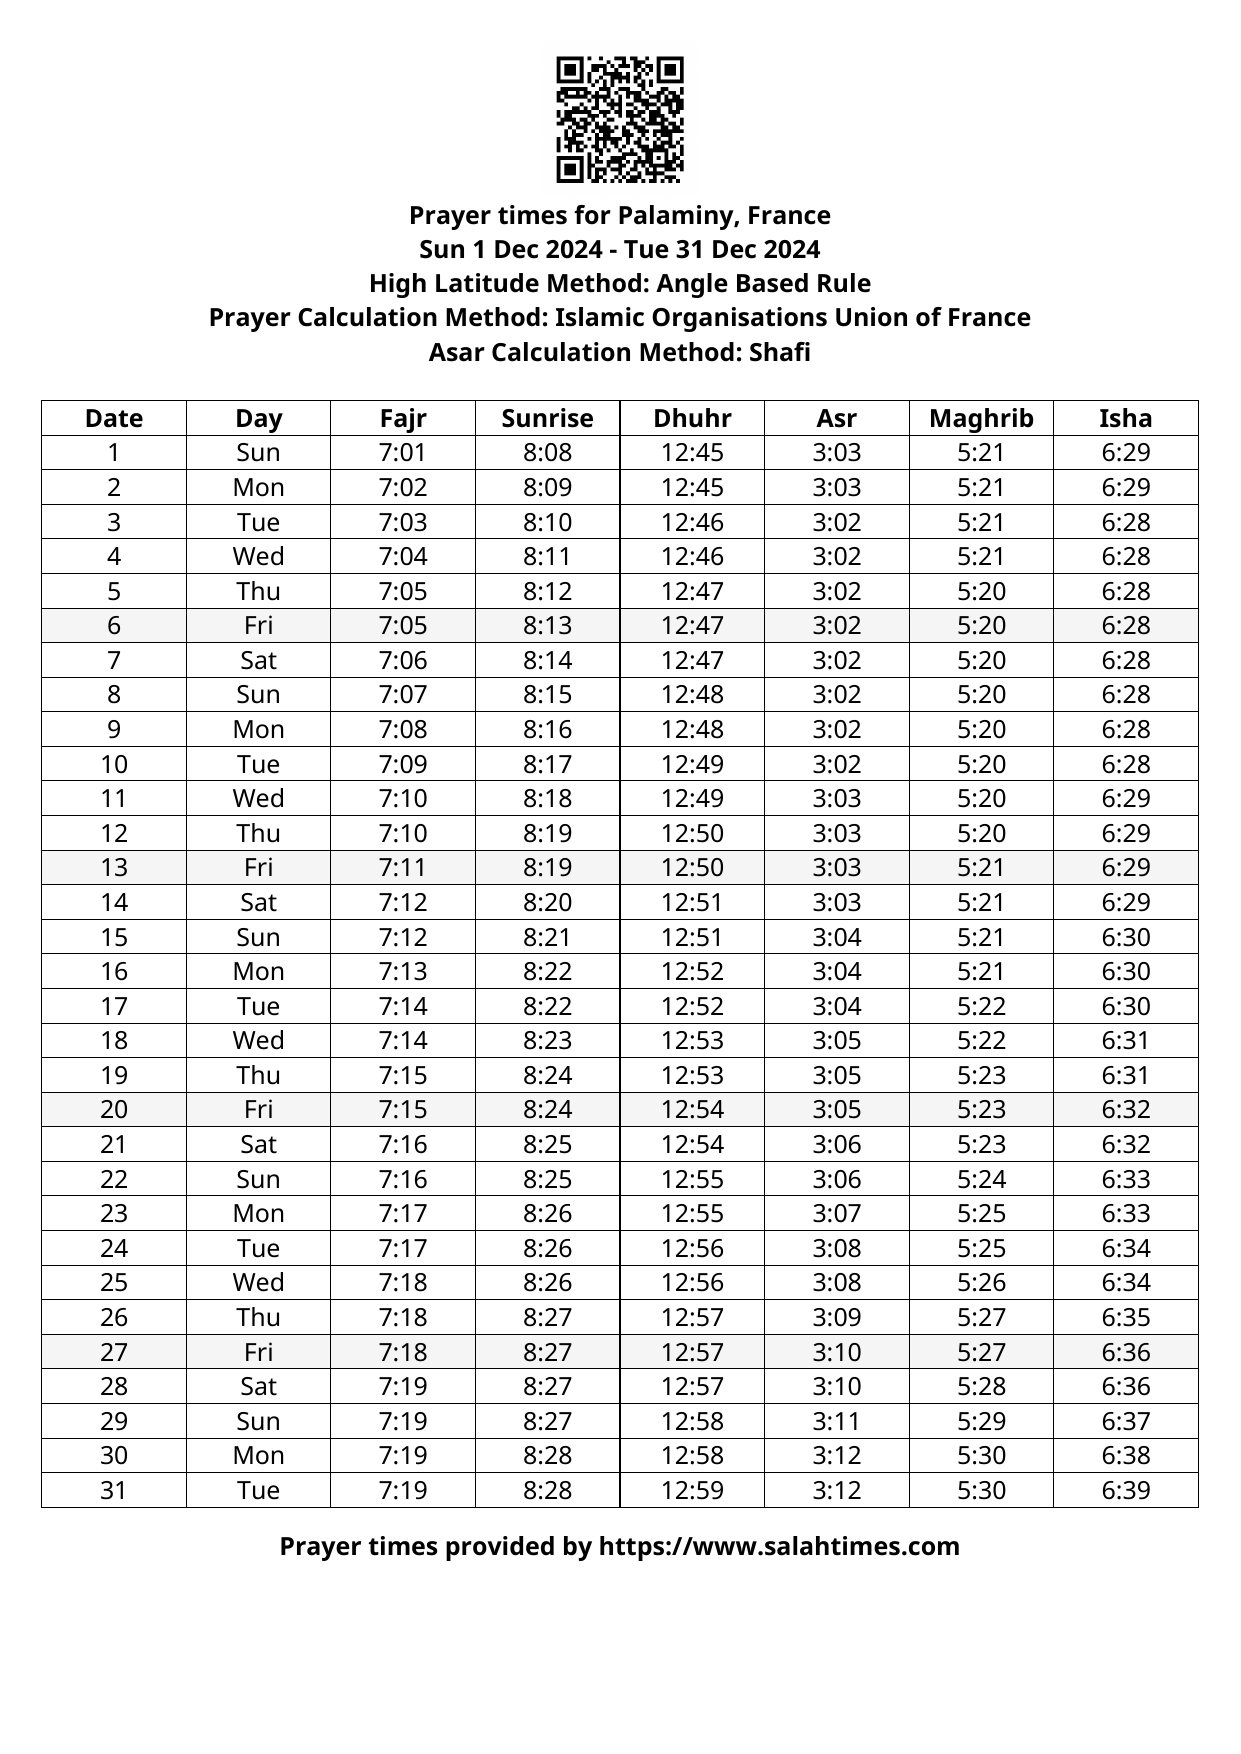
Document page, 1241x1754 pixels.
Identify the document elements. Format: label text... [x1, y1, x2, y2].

table_cell 3:12 [765, 1439, 909, 1472]
table_cell 3:07 [765, 1196, 909, 1230]
table_cell 7:10 [331, 816, 475, 849]
table_cell 7:09 [331, 747, 475, 780]
table_cell 10 [42, 747, 186, 780]
table_cell 5:20 [910, 712, 1053, 746]
table_cell 5:23 [910, 1127, 1053, 1161]
table_cell 18 [42, 1024, 186, 1057]
table_cell Sat [187, 885, 330, 919]
table_cell 5:27 [910, 1300, 1053, 1334]
table_cell 8:10 [476, 505, 619, 538]
table_cell 12:54 [621, 1093, 764, 1126]
text High Latitude Method: Angle Based Rule [42, 266, 1198, 300]
table_cell 4 [42, 539, 186, 573]
table_cell 15 [42, 920, 186, 953]
table_cell 12:45 [621, 436, 764, 469]
table_cell 5:21 [910, 505, 1053, 538]
table_cell 8:20 [476, 885, 619, 919]
table_cell 3:02 [765, 712, 909, 746]
table_cell 8:22 [476, 989, 619, 1022]
table_cell 6:32 [1054, 1093, 1198, 1126]
table_cell 7:04 [331, 539, 475, 573]
table_cell 7:05 [331, 609, 475, 642]
table_cell 8:13 [476, 609, 619, 642]
table_cell Mon [187, 712, 330, 746]
table_cell 5:26 [910, 1266, 1053, 1299]
table_cell 8:17 [476, 747, 619, 780]
table_cell 3:02 [765, 643, 909, 677]
table_cell 5:20 [910, 781, 1053, 815]
table_cell 8:26 [476, 1196, 619, 1230]
table_cell 7:11 [331, 851, 475, 884]
table_cell 6:34 [1054, 1266, 1198, 1299]
table_cell 6:28 [1054, 678, 1198, 711]
table_cell 5:20 [910, 574, 1053, 607]
table_cell 12:52 [621, 954, 764, 988]
table_cell 8:27 [476, 1335, 619, 1368]
table_cell 24 [42, 1231, 186, 1264]
table_cell Fri [187, 609, 330, 642]
table_cell 3:03 [765, 816, 909, 849]
table_cell Thu [187, 1058, 330, 1092]
table_header Dhuhr [621, 401, 764, 434]
table_cell 8:26 [476, 1266, 619, 1299]
table_cell 5:21 [910, 885, 1053, 919]
table_cell 12:46 [621, 505, 764, 538]
table_cell 3:10 [765, 1335, 909, 1368]
table_cell 3:12 [765, 1473, 909, 1507]
table_cell 3:06 [765, 1127, 909, 1161]
table_cell 5:20 [910, 747, 1053, 780]
table_cell 5:20 [910, 678, 1053, 711]
table_cell 3:04 [765, 954, 909, 988]
table_cell Tue [187, 1473, 330, 1507]
table_cell 8:19 [476, 851, 619, 884]
table_cell 3:06 [765, 1162, 909, 1195]
table_cell 8 [42, 678, 186, 711]
table_cell Wed [187, 1024, 330, 1057]
table_cell 12:45 [621, 470, 764, 504]
table_cell 5:29 [910, 1404, 1053, 1437]
table_cell 6:31 [1054, 1024, 1198, 1057]
table_cell 12:53 [621, 1058, 764, 1092]
table_header Day [187, 401, 330, 434]
table_cell 12:52 [621, 989, 764, 1022]
table_cell 14 [42, 885, 186, 919]
table_cell 12:57 [621, 1335, 764, 1368]
table_header Asr [765, 401, 909, 434]
table_cell 3:03 [765, 470, 909, 504]
table_cell 12:58 [621, 1404, 764, 1437]
table_cell Tue [187, 505, 330, 538]
table_header Maghrib [910, 401, 1053, 434]
table_cell 12:46 [621, 539, 764, 573]
table_cell 8:28 [476, 1439, 619, 1472]
table_cell 6:28 [1054, 609, 1198, 642]
table_cell 7:13 [331, 954, 475, 988]
table_cell 5:25 [910, 1231, 1053, 1264]
table_cell 7:03 [331, 505, 475, 538]
table_cell 6:29 [1054, 885, 1198, 919]
table_cell 3:02 [765, 747, 909, 780]
table_cell 12:51 [621, 920, 764, 953]
table_cell 7:12 [331, 920, 475, 953]
table_cell Thu [187, 1300, 330, 1334]
table_cell 8:24 [476, 1093, 619, 1126]
table_cell 7 [42, 643, 186, 677]
table_cell Sat [187, 1127, 330, 1161]
table_cell 5:22 [910, 1024, 1053, 1057]
table_cell 7:07 [331, 678, 475, 711]
table_cell 12:49 [621, 781, 764, 815]
text Sun 1 Dec 2024 - Tue 31 Dec 2024 [42, 232, 1198, 266]
table_cell 8:16 [476, 712, 619, 746]
table_cell 20 [42, 1093, 186, 1126]
table_cell 5:21 [910, 436, 1053, 469]
table_cell 8:11 [476, 539, 619, 573]
table_cell 5:21 [910, 920, 1053, 953]
table_cell 3:03 [765, 436, 909, 469]
table_cell 3:11 [765, 1404, 909, 1437]
table_cell 5:21 [910, 954, 1053, 988]
table_cell 8:09 [476, 470, 619, 504]
table_cell 7:18 [331, 1300, 475, 1334]
table_cell 3:04 [765, 989, 909, 1022]
table_cell 12:47 [621, 574, 764, 607]
table_cell 6:36 [1054, 1369, 1198, 1403]
table_cell 5:21 [910, 539, 1053, 573]
table_cell 8:12 [476, 574, 619, 607]
table_header Date [42, 401, 186, 434]
table_cell 8:28 [476, 1473, 619, 1507]
table_cell 5:20 [910, 816, 1053, 849]
table_cell 6:31 [1054, 1058, 1198, 1092]
table_cell 6:29 [1054, 470, 1198, 504]
table_cell 8:27 [476, 1404, 619, 1437]
table_cell 6:29 [1054, 816, 1198, 849]
table_cell 1 [42, 436, 186, 469]
table_cell 7:19 [331, 1404, 475, 1437]
text Prayer Calculation Method: Islamic Organisations Union of France [42, 300, 1198, 334]
table_cell 3:08 [765, 1231, 909, 1264]
table_cell 8:21 [476, 920, 619, 953]
table_cell 6:32 [1054, 1127, 1198, 1161]
table_cell 8:25 [476, 1127, 619, 1161]
table_cell 9 [42, 712, 186, 746]
table_cell 12:50 [621, 816, 764, 849]
table_cell 6:39 [1054, 1473, 1198, 1507]
table_cell 8:27 [476, 1300, 619, 1334]
table_cell 7:14 [331, 1024, 475, 1057]
table_cell 3:05 [765, 1024, 909, 1057]
table_header Isha [1054, 401, 1198, 434]
table_cell 8:26 [476, 1231, 619, 1264]
table_cell 5:23 [910, 1058, 1053, 1092]
table_cell 7:12 [331, 885, 475, 919]
table_cell 17 [42, 989, 186, 1022]
table_cell 12:54 [621, 1127, 764, 1161]
table_cell 3:10 [765, 1369, 909, 1403]
table_cell 6:28 [1054, 505, 1198, 538]
table_cell 3:02 [765, 678, 909, 711]
table_cell 12:48 [621, 678, 764, 711]
table_cell 12:49 [621, 747, 764, 780]
table_cell 3:04 [765, 920, 909, 953]
table_cell 12:56 [621, 1266, 764, 1299]
table_cell Sat [187, 1369, 330, 1403]
table_cell 7:15 [331, 1058, 475, 1092]
table_cell 7:18 [331, 1266, 475, 1299]
table_cell Wed [187, 539, 330, 573]
table_cell Sun [187, 436, 330, 469]
table_cell 3:09 [765, 1300, 909, 1334]
table_cell 6:28 [1054, 747, 1198, 780]
table_cell 6:29 [1054, 436, 1198, 469]
table_cell 7:16 [331, 1162, 475, 1195]
table_cell 7:05 [331, 574, 475, 607]
table_cell 29 [42, 1404, 186, 1437]
table_cell 12:59 [621, 1473, 764, 1507]
table_cell 7:06 [331, 643, 475, 677]
table_cell 5:28 [910, 1369, 1053, 1403]
table_cell 5:24 [910, 1162, 1053, 1195]
table_cell 3:02 [765, 609, 909, 642]
table_cell Thu [187, 574, 330, 607]
table_cell 6:29 [1054, 851, 1198, 884]
table_cell 27 [42, 1335, 186, 1368]
table_cell 8:27 [476, 1369, 619, 1403]
table_cell Fri [187, 1093, 330, 1126]
table_cell 13 [42, 851, 186, 884]
table_cell 30 [42, 1439, 186, 1472]
table_cell 5:21 [910, 851, 1053, 884]
table_cell 12:58 [621, 1439, 764, 1472]
table_cell Sun [187, 920, 330, 953]
table_cell 12 [42, 816, 186, 849]
table_cell 8:19 [476, 816, 619, 849]
table_cell 8:15 [476, 678, 619, 711]
table_cell 12:55 [621, 1196, 764, 1230]
table_cell 5:20 [910, 609, 1053, 642]
table_cell 7:19 [331, 1473, 475, 1507]
table_cell 3:03 [765, 885, 909, 919]
table_cell 6:33 [1054, 1196, 1198, 1230]
table_cell 5:30 [910, 1439, 1053, 1472]
table_cell 5:27 [910, 1335, 1053, 1368]
table_cell 3:02 [765, 574, 909, 607]
table_cell 31 [42, 1473, 186, 1507]
table_cell 25 [42, 1266, 186, 1299]
table_cell 6:28 [1054, 574, 1198, 607]
table_cell 8:25 [476, 1162, 619, 1195]
table_cell 12:48 [621, 712, 764, 746]
table_cell 3:03 [765, 781, 909, 815]
table_cell Wed [187, 781, 330, 815]
table_cell Mon [187, 954, 330, 988]
table_cell 7:08 [331, 712, 475, 746]
table_cell 3 [42, 505, 186, 538]
table_cell 28 [42, 1369, 186, 1403]
table_cell 7:14 [331, 989, 475, 1022]
table_cell 6:30 [1054, 920, 1198, 953]
table_cell 8:23 [476, 1024, 619, 1057]
table_cell 2 [42, 470, 186, 504]
table_cell 12:55 [621, 1162, 764, 1195]
table_cell 26 [42, 1300, 186, 1334]
table_cell 7:17 [331, 1196, 475, 1230]
table_cell 12:51 [621, 885, 764, 919]
table_cell 6:30 [1054, 989, 1198, 1022]
table_cell Sat [187, 643, 330, 677]
table_cell 6:38 [1054, 1439, 1198, 1472]
text Prayer times provided by https://www.salahtimes.com [42, 1528, 1198, 1563]
table_cell 5:23 [910, 1093, 1053, 1126]
table_cell 12:56 [621, 1231, 764, 1264]
table_cell 3:05 [765, 1093, 909, 1126]
table_cell 12:57 [621, 1369, 764, 1403]
table_cell Mon [187, 1439, 330, 1472]
table_cell 7:19 [331, 1439, 475, 1472]
table_cell 16 [42, 954, 186, 988]
table_cell 11 [42, 781, 186, 815]
table_cell 8:14 [476, 643, 619, 677]
table_cell 6:28 [1054, 712, 1198, 746]
table_cell 6:30 [1054, 954, 1198, 988]
table_cell 5 [42, 574, 186, 607]
table_cell 7:10 [331, 781, 475, 815]
table_cell 5:22 [910, 989, 1053, 1022]
table_cell Mon [187, 1196, 330, 1230]
table_cell 7:01 [331, 436, 475, 469]
table_cell 8:22 [476, 954, 619, 988]
table_cell Fri [187, 1335, 330, 1368]
table_cell 7:02 [331, 470, 475, 504]
table_cell 6 [42, 609, 186, 642]
table_cell 12:57 [621, 1300, 764, 1334]
table_header Fajr [331, 401, 475, 434]
text Asar Calculation Method: Shafi [42, 334, 1198, 368]
table_cell Fri [187, 851, 330, 884]
table_cell 8:08 [476, 436, 619, 469]
table_cell 6:36 [1054, 1335, 1198, 1368]
table_cell 19 [42, 1058, 186, 1092]
table_cell 12:47 [621, 609, 764, 642]
table_cell 6:28 [1054, 539, 1198, 573]
table_cell 8:18 [476, 781, 619, 815]
table_cell 7:15 [331, 1093, 475, 1126]
table_cell 6:29 [1054, 781, 1198, 815]
table_cell 7:18 [331, 1335, 475, 1368]
table_cell 5:21 [910, 470, 1053, 504]
table_cell Tue [187, 1231, 330, 1264]
text Prayer times for Palaminy, France [42, 198, 1198, 232]
table_cell 12:53 [621, 1024, 764, 1057]
table_cell 3:05 [765, 1058, 909, 1092]
table_cell 6:37 [1054, 1404, 1198, 1437]
table_cell Tue [187, 989, 330, 1022]
table_cell 3:02 [765, 505, 909, 538]
table_cell Thu [187, 816, 330, 849]
table_cell Sun [187, 1162, 330, 1195]
table_cell 12:47 [621, 643, 764, 677]
picture [542, 41, 699, 198]
table_cell 5:25 [910, 1196, 1053, 1230]
table_cell 22 [42, 1162, 186, 1195]
table_cell 3:02 [765, 539, 909, 573]
table_cell Mon [187, 470, 330, 504]
table_cell Sun [187, 1404, 330, 1437]
table_cell 12:50 [621, 851, 764, 884]
table_cell 3:03 [765, 851, 909, 884]
table_cell 23 [42, 1196, 186, 1230]
table_cell 6:33 [1054, 1162, 1198, 1195]
table_cell Wed [187, 1266, 330, 1299]
table_header Sunrise [476, 401, 619, 434]
table_cell 7:19 [331, 1369, 475, 1403]
table_cell 8:24 [476, 1058, 619, 1092]
table_cell 7:16 [331, 1127, 475, 1161]
table_cell 3:08 [765, 1266, 909, 1299]
table_cell 7:17 [331, 1231, 475, 1264]
table_cell 5:20 [910, 643, 1053, 677]
table_cell Tue [187, 747, 330, 780]
table_cell 5:30 [910, 1473, 1053, 1507]
table_cell 21 [42, 1127, 186, 1161]
table_cell 6:34 [1054, 1231, 1198, 1264]
table_cell 6:28 [1054, 643, 1198, 677]
table_cell Sun [187, 678, 330, 711]
table_cell 6:35 [1054, 1300, 1198, 1334]
